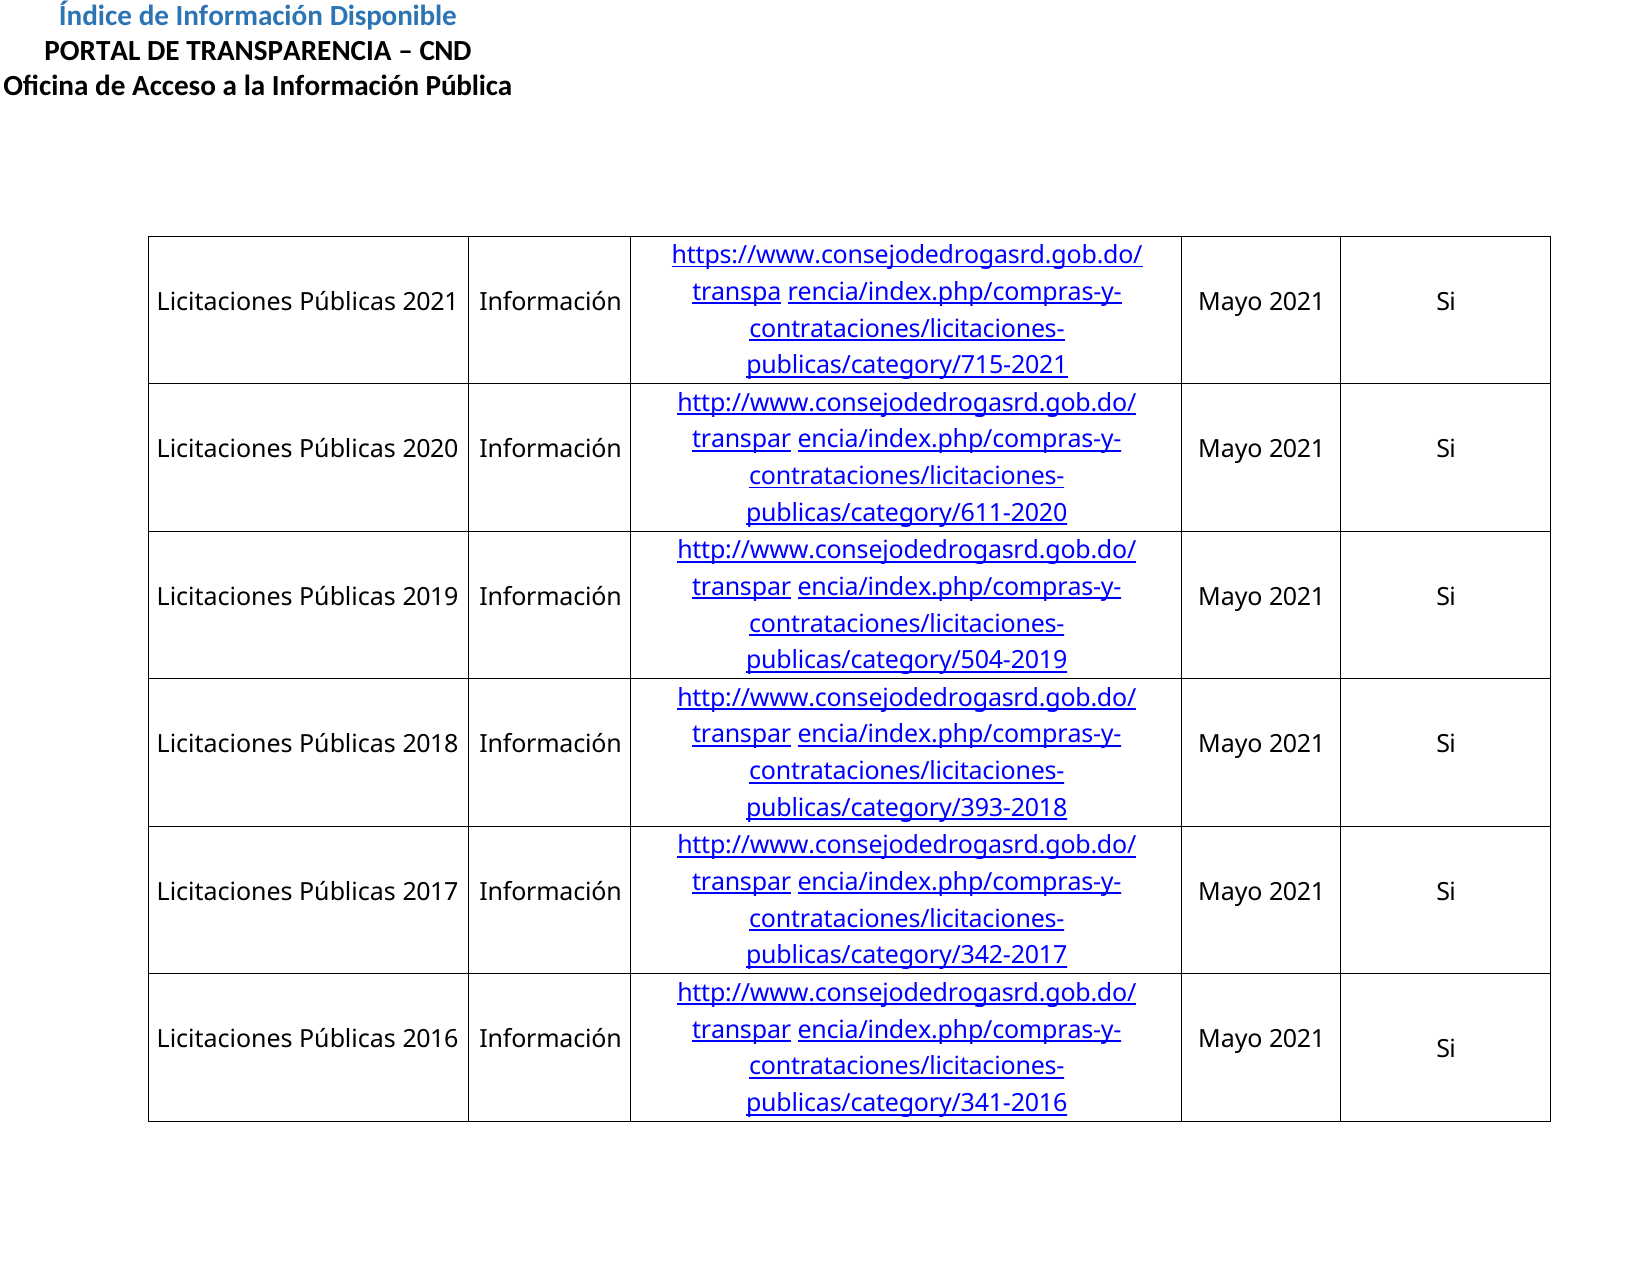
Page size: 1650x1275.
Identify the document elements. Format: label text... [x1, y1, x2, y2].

table_cell Información [469, 679, 630, 826]
table_cell Licitaciones Públicas 2017 [149, 827, 468, 973]
table_cell Si [1341, 532, 1550, 678]
table_header Si [1341, 237, 1550, 383]
table_cell Si [1341, 974, 1550, 1121]
table_cell http://www.consejodedrogasrd.gob.do/transpar encia/index.php/compras-y- contrataciones/licitaciones- publicas/category/342-2017 [631, 827, 1181, 973]
table_cell Si [1341, 827, 1550, 973]
table_cell Mayo 2021 [1182, 532, 1340, 678]
table_cell Licitaciones Públicas 2019 [149, 532, 468, 678]
table_cell Mayo 2021 [1182, 974, 1340, 1121]
table_cell Licitaciones Públicas 2020 [149, 384, 468, 531]
table_header https://www.consejodedrogasrd.gob.do/transpa rencia/index.php/compras-y- contrataciones/licitaciones- publicas/category/715-2021 [631, 237, 1181, 383]
table_cell Información [469, 532, 630, 678]
table_cell Si [1341, 384, 1550, 531]
table_cell Mayo 2021 [1182, 384, 1340, 531]
table_cell http://www.consejodedrogasrd.gob.do/transpar encia/index.php/compras-y- contrataciones/licitaciones- publicas/category/504-2019 [631, 532, 1181, 678]
table_cell Información [469, 974, 630, 1121]
table_header Mayo 2021 [1182, 237, 1340, 383]
table_cell http://www.consejodedrogasrd.gob.do/transpar encia/index.php/compras-y- contrataciones/licitaciones- publicas/category/611-2020 [631, 384, 1181, 531]
table_header Licitaciones Públicas 2021 [149, 237, 468, 383]
table_cell Información [469, 384, 630, 531]
table_cell Información [469, 827, 630, 973]
table_cell http://www.consejodedrogasrd.gob.do/transpar encia/index.php/compras-y- contrataciones/licitaciones- publicas/category/341-2016 [631, 974, 1181, 1121]
table_header Información [469, 237, 630, 383]
table_cell Mayo 2021 [1182, 679, 1340, 826]
table_cell Licitaciones Públicas 2016 [149, 974, 468, 1121]
table_cell Licitaciones Públicas 2018 [149, 679, 468, 826]
table_cell http://www.consejodedrogasrd.gob.do/transpar encia/index.php/compras-y- contrataciones/licitaciones- publicas/category/393-2018 [631, 679, 1181, 826]
table_cell Mayo 2021 [1182, 827, 1340, 973]
table_cell Si [1341, 679, 1550, 826]
